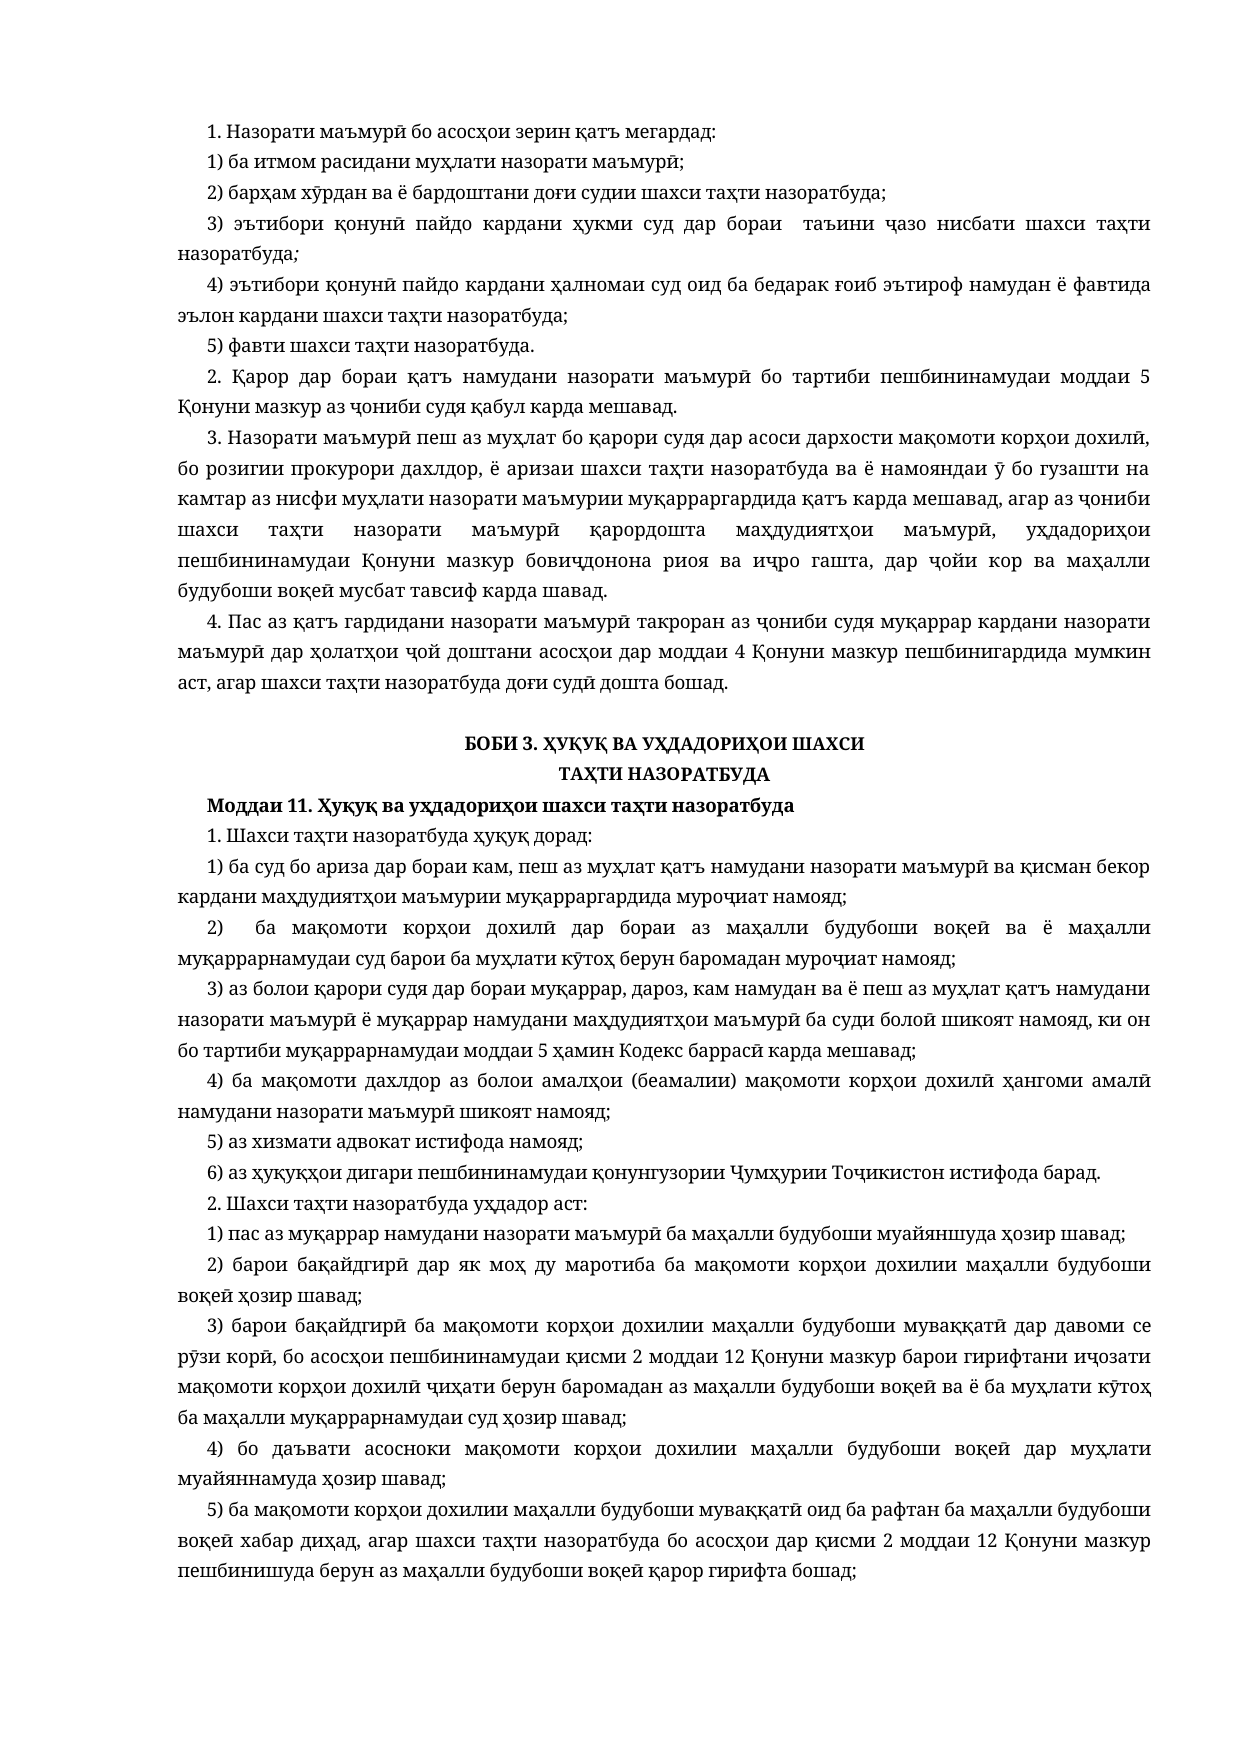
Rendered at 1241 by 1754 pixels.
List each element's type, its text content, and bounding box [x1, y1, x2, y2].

text 1. Шахси таҳти назоратбуда ҳуқуқ дорад: [177, 822, 1152, 848]
text 3. Назорати маъмурӣ пеш аз муҳлат бо қарори судя дар асоси дархости мақомоти корҳои дохилӣ, бо розигии прокурори дахлдор, ё аризаи шахси таҳти назоратбуда ва ё намояндаи ӯ бо гузашти на камтар аз нисфи муҳлати назорати маъмурии муқарраргардида қатъ карда мешавад, агар аз ҷониби шахси таҳти назорати маъмурӣ қарордошта маҳдудиятҳои маъмурӣ, уҳдадориҳои пешбининамудаи Қонуни мазкур бовиҷдонона риоя ва иҷро гашта, дар ҷойи кор ва маҳалли будубоши воқеӣ мусбат тавсиф карда шавад. [177, 424, 1152, 603]
text ТАҲТИ НАЗОРАТБУДА [177, 761, 1152, 787]
text 2) барҳам хӯрдан ва ё бардоштани доғи судии шахси таҳти назоратбуда; [177, 179, 1152, 205]
text Моддаи 11. Ҳуқуқ ва уҳдадориҳои шахси таҳти назоратбуда [177, 792, 1152, 817]
text 1) ба итмом расидани муҳлати назорати маъмурӣ; [177, 149, 1152, 174]
text 4) эътибори қонунӣ пайдо кардани ҳалномаи суд оид ба бедарак ғоиб эътироф намудан ё фавтида эълон кардани шахси таҳти назоратбуда; [177, 271, 1152, 327]
text 1. Назорати маъмурӣ бо асосҳои зерин қатъ мегардад: [177, 118, 1152, 144]
text 3) барои бақайдгирӣ ба мақомоти корҳои дохилии маҳалли будубоши муваққатӣ дар давоми се рӯзи корӣ, бо асосҳои пешбининамудаи қисми 2 моддаи 12 Қонуни мазкур барои гирифтани иҷозати мақомоти корҳои дохилӣ ҷиҳати берун баромадан аз маҳалли будубоши воқеӣ ва ё ба муҳлати кӯтоҳ ба маҳалли муқаррарнамудаи суд ҳозир шавад; [177, 1312, 1152, 1430]
text 5) аз хизмати адвокат истифода намояд; [177, 1129, 1152, 1154]
text 4. Пас аз қатъ гардидани назорати маъмурӣ такроран аз ҷониби судя муқаррар кардани назорати маъмурӣ дар ҳолатҳои ҷой доштани асосҳои дар моддаи 4 Қонуни мазкур пешбинигардида мумкин аст, агар шахси таҳти назоратбуда доғи судӣ дошта бошад. [177, 608, 1152, 695]
text 2. Қарор дар бораи қатъ намудани назорати маъмурӣ бо тартиби пешбининамудаи моддаи 5 Қонуни мазкур аз ҷониби судя қабул карда мешавад. [177, 363, 1152, 419]
text 2. Шахси таҳти назоратбуда уҳдадор аст: [177, 1190, 1152, 1216]
text 4) ба мақомоти дахлдор аз болои амалҳои (беамалии) мақомоти корҳои дохилӣ ҳангоми амалӣ намудани назорати маъмурӣ шикоят намояд; [177, 1067, 1152, 1124]
text 3) эътибори қонунӣ пайдо кардани ҳукми суд дар бораи таъини ҷазо нисбати шахси таҳти назоратбуда; [177, 210, 1152, 266]
text 6) аз ҳуқуқҳои дигари пешбининамудаи қонунгузории Ҷумҳурии Тоҷикистон истифода барад. [177, 1159, 1152, 1185]
text БОБИ 3. ҲУҚУҚ ВА УҲДАДОРИҲОИ ШАХСИ [177, 731, 1152, 756]
text 4) бо даъвати асосноки мақомоти корҳои дохилии маҳалли будубоши воқеӣ дар муҳлати муайяннамуда ҳозир шавад; [177, 1435, 1152, 1491]
text 2) ба мақомоти корҳои дохилӣ дар бораи аз маҳалли будубоши воқеӣ ва ё маҳалли муқаррарнамудаи суд барои ба муҳлати кӯтоҳ берун баромадан муроҷиат намояд; [177, 914, 1152, 971]
text 1) ба суд бо ариза дар бораи кам, пеш аз муҳлат қатъ намудани назорати маъмурӣ ва қисман бекор кардани маҳдудиятҳои маъмурии муқарраргардида муроҷиат намояд; [177, 853, 1152, 909]
text 1) пас аз муқаррар намудани назорати маъмурӣ ба маҳалли будубоши муайяншуда ҳозир шавад; [177, 1221, 1152, 1246]
text 2) барои бақайдгирӣ дар як моҳ ду маротиба ба мақомоти корҳои дохилии маҳалли будубоши воқеӣ ҳозир шавад; [177, 1251, 1152, 1307]
text 5) фавти шахси таҳти назоратбуда. [177, 332, 1152, 358]
text 5) ба мақомоти корҳои дохилии маҳалли будубоши муваққатӣ оид ба рафтан ба маҳалли будубоши воқеӣ хабар диҳад, агар шахси таҳти назоратбуда бо асосҳои дар қисми 2 моддаи 12 Қонуни мазкур пешбинишуда берун аз маҳалли будубоши воқеӣ қарор гирифта бошад; [177, 1496, 1152, 1583]
text 3) аз болои қарори судя дар бораи муқаррар, дароз, кам намудан ва ё пеш аз муҳлат қатъ намудани назорати маъмурӣ ё муқаррар намудани маҳдудиятҳои маъмурӣ ба суди болоӣ шикоят намояд, ки он бо тартиби муқаррарнамудаи моддаи 5 ҳамин Кодекс баррасӣ карда мешавад; [177, 976, 1152, 1062]
